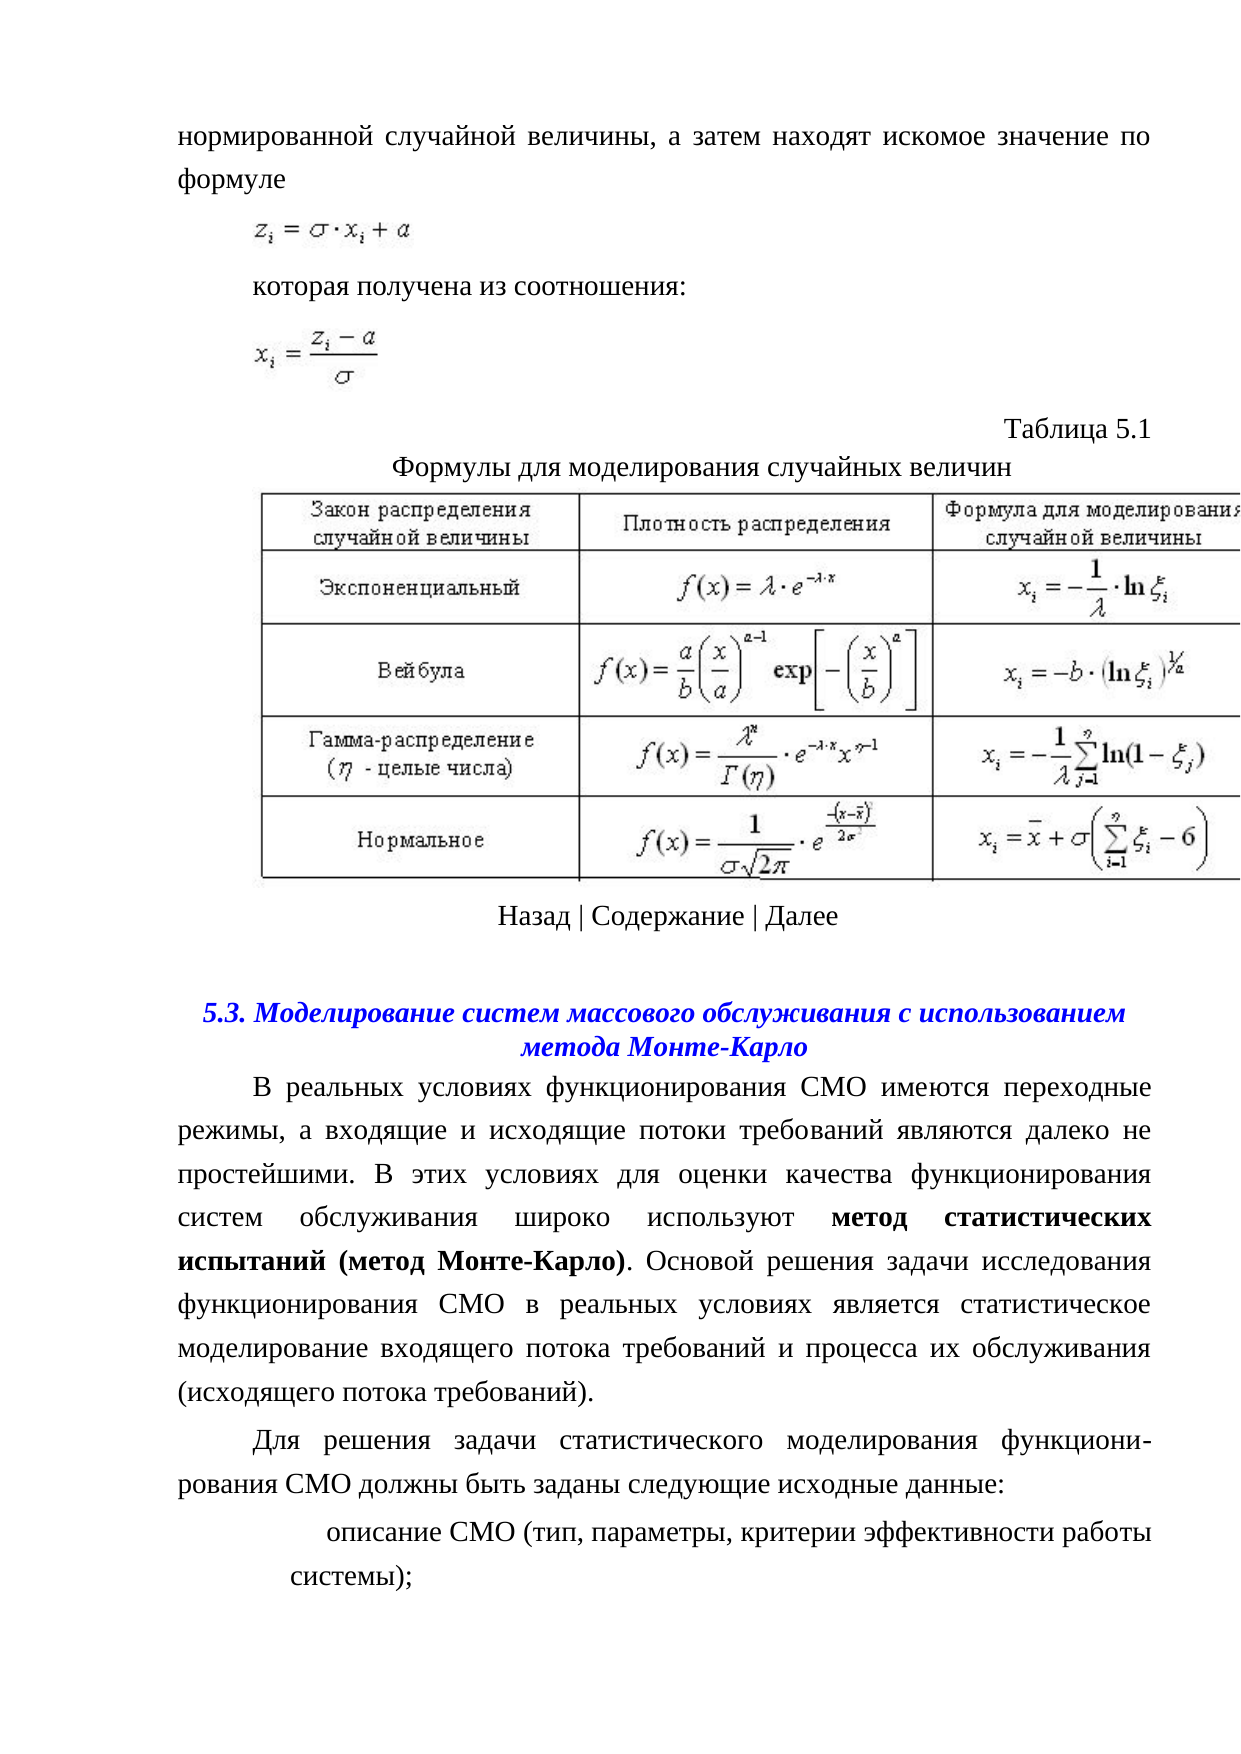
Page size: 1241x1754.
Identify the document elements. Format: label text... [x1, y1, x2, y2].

picture [252, 487, 1241, 888]
text Назад | Содержание | Далее [177, 898, 1152, 932]
text В реальных условиях функционирования СМО имеются переходные режимы, а входящие и исходящие потоки требований являются далеко не простейшими. В этих условиях для оценки качества функционирования систем обслуживания широко используют метод статистических испытаний (метод Монте-Карло). Основой решения задачи исследования функционирования СМО в реальных условиях является статистическое моделирование входящего потока требований и процесса их обслуживания (исходящего потока требований). [177, 1069, 1152, 1407]
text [177, 118, 1152, 195]
text  описание СМО (тип, параметры, критерии эффективности работы системы); [252, 1514, 1152, 1592]
subtitle 5.3. Моделирование систем массового обслуживания с использованием метода Монте-Карло [177, 996, 1152, 1063]
text которая получена из соотношения: [177, 268, 1152, 302]
picture [252, 316, 381, 392]
text Формулы для моделирования случайных величин [177, 449, 1152, 483]
text Для решения задачи статистического моделирования функционирования СМО должны быть заданы следующие исходные данные: [177, 1422, 1152, 1499]
picture [252, 210, 414, 250]
text Таблица 5.1 [177, 411, 1152, 444]
